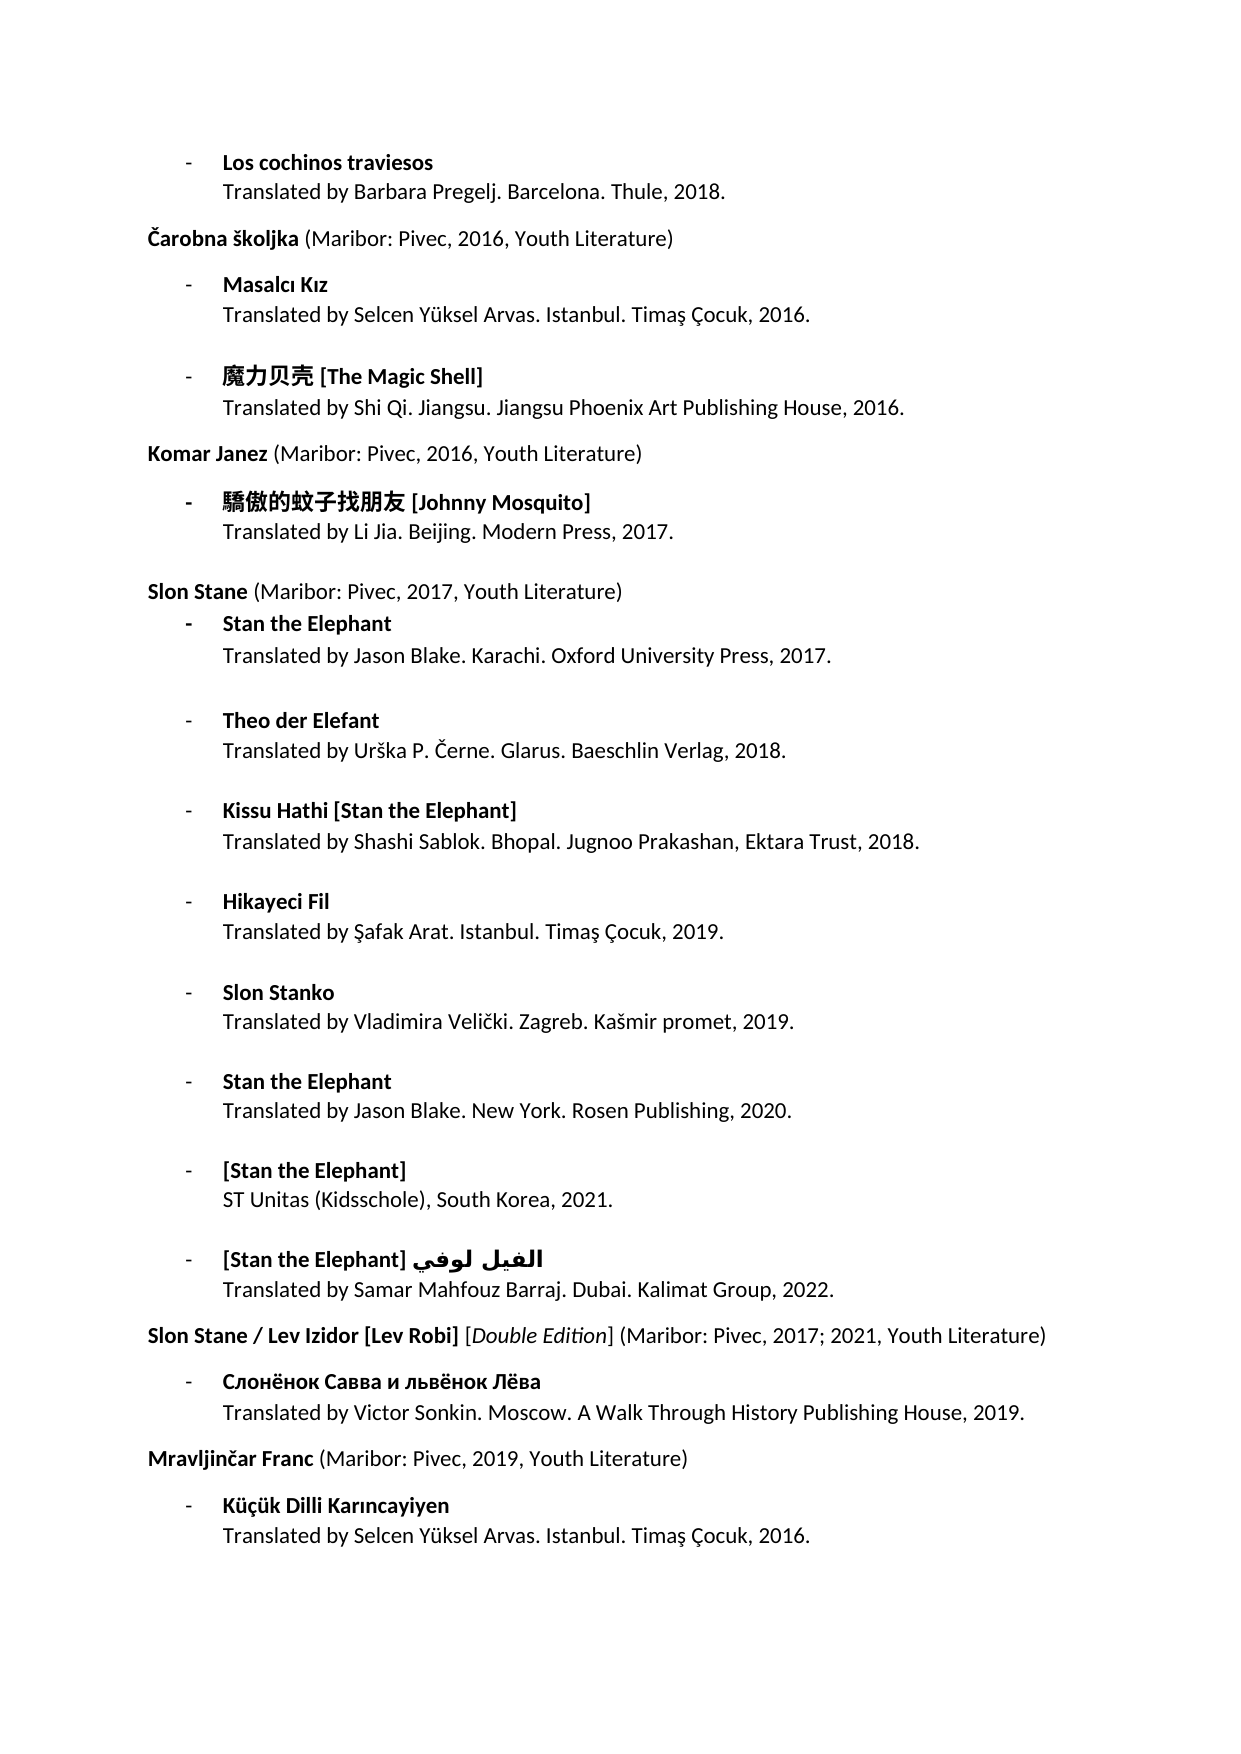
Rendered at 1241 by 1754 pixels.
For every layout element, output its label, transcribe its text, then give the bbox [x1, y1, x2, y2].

text Komar Janez (Maribor: Pivec, 2016, Youth Literature) [148, 439, 1093, 467]
list Слонёнок Савва и львёнок Лёва Translated by Victor Sonkin. Moscow. A Walk Through History Publishing House, 2019. [185, 1367, 1093, 1426]
list Küçük Dilli Karıncayiyen Translated by Selcen Yüksel Arvas. Istanbul. Timaş Çocuk, 2016. [185, 1491, 1093, 1549]
text Slon Stane (Maribor: Pivec, 2017, Youth Literature) [148, 545, 1093, 605]
text Mravljinčar Franc (Maribor: Pivec, 2019, Youth Literature) [148, 1444, 1093, 1472]
list 魔力贝壳 [The Magic Shell] Translated by Shi Qi. Jiangsu. Jiangsu Phoenix Art Publishing House, 2016. [185, 360, 1093, 421]
list 驕傲的蚊子找朋友 [Johnny Mosquito] Translated by Li Jia. Beijing. Modern Press, 2017. [185, 486, 1093, 545]
list [Stan the Elephant] ST Unitas (Kidsschole), South Korea, 2021. [185, 1156, 1093, 1243]
list [Stan the Elephant] الفيل لوفي Translated by Samar Mahfouz Barraj. Dubai. Kalimat Group, 2022. [185, 1245, 1093, 1303]
text Slon Stane / Lev Izidor [Lev Robi] [Double Edition] (Maribor: Pivec, 2017; 2021, Youth Literature) [148, 1321, 1093, 1349]
list Los cochinos traviesos Translated by Barbara Pregelj. Barcelona. Thule, 2018. [185, 148, 1093, 205]
list Kissu Hathi [Stan the Elephant] Translated by Shashi Sablok. Bhopal. Jugnoo Prakashan, Ektara Trust, 2018. [185, 797, 1093, 885]
list Masalcı Kız Translated by Selcen Yüksel Arvas. Istanbul. Timaş Çocuk, 2016. [185, 270, 1093, 328]
list Stan the Elephant Translated by Jason Blake. New York. Rosen Publishing, 2020. [185, 1067, 1093, 1154]
list Stan the Elephant Translated by Jason Blake. Karachi. Oxford University Press, 2017. [185, 609, 1093, 702]
text Čarobna školjka (Maribor: Pivec, 2016, Youth Literature) [148, 224, 1093, 252]
list Slon Stanko Translated by Vladimira Velički. Zagreb. Kašmir promet, 2019. [185, 978, 1093, 1065]
list Hikayeci Fil Translated by Şafak Arat. Istanbul. Timaş Çocuk, 2019. [185, 887, 1093, 976]
list Theo der Elefant Translated by Urška P. Černe. Glarus. Baeschlin Verlag, 2018. [185, 706, 1093, 794]
